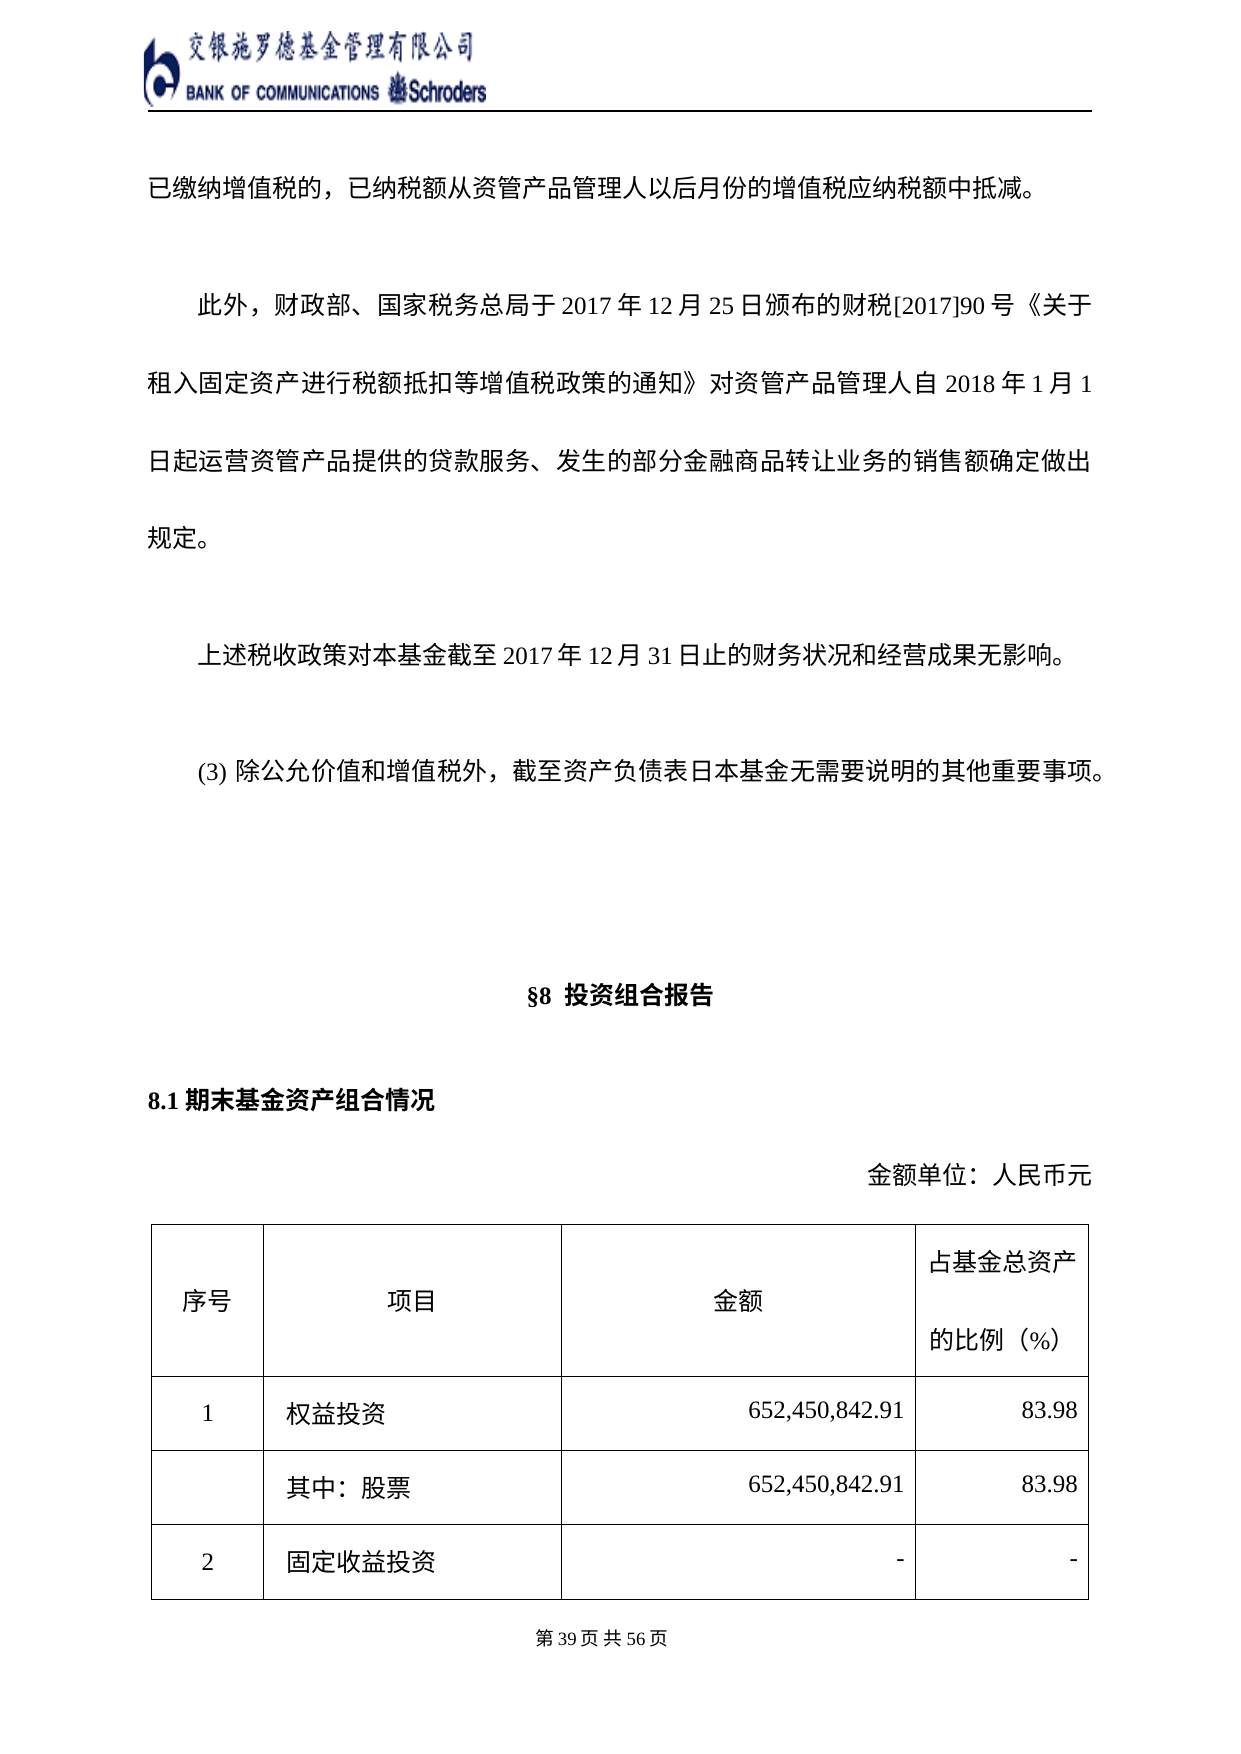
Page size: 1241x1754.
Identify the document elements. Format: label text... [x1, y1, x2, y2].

table_cell 2 [152, 1525, 263, 1598]
table_cell - [562, 1525, 915, 1598]
table_cell 652,450,842.91 [562, 1377, 915, 1450]
table_header 序号 [152, 1225, 263, 1376]
table_header 金额 [562, 1225, 915, 1376]
table_header 项目 [264, 1225, 561, 1376]
table_cell 其中：股票 [264, 1451, 561, 1524]
text 此外，财政部、国家税务总局于2017年12月25日颁布的财税[2017]90号《关于租入固定资产进行税额抵扣等增值税政策的通知》对资管产品管理人自2018年1月1日起运营资管产品提供的贷款服务、发生的部分金融商品转让业务的销售额确定做出规定。 [148, 271, 1092, 569]
table_cell 权益投资 [264, 1377, 561, 1450]
table_cell 83.98 [916, 1451, 1088, 1524]
text (3) 除公允价值和增值税外，截至资产负债表日本基金无需要说明的其他重要事项。 [148, 737, 1092, 880]
table_cell 83.98 [916, 1377, 1088, 1450]
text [148, 154, 1092, 219]
table_cell - [916, 1525, 1088, 1598]
subtitle §8 投资组合报告 [148, 961, 1092, 1026]
subtitle 8.1 期末基金资产组合情况 [148, 1066, 1092, 1131]
table_cell [152, 1451, 263, 1524]
table_header 占基金总资产的比例（%） [916, 1225, 1088, 1376]
table_cell 固定收益投资 [264, 1525, 561, 1598]
text 上述税收政策对本基金截至2017年12月31日止的财务状况和经营成果无影响。 [148, 621, 1092, 686]
text 金额单位：人民币元 [149, 1141, 1092, 1206]
table_cell 1 [152, 1377, 263, 1450]
table_cell 652,450,842.91 [562, 1451, 915, 1524]
picture [143, 31, 486, 107]
